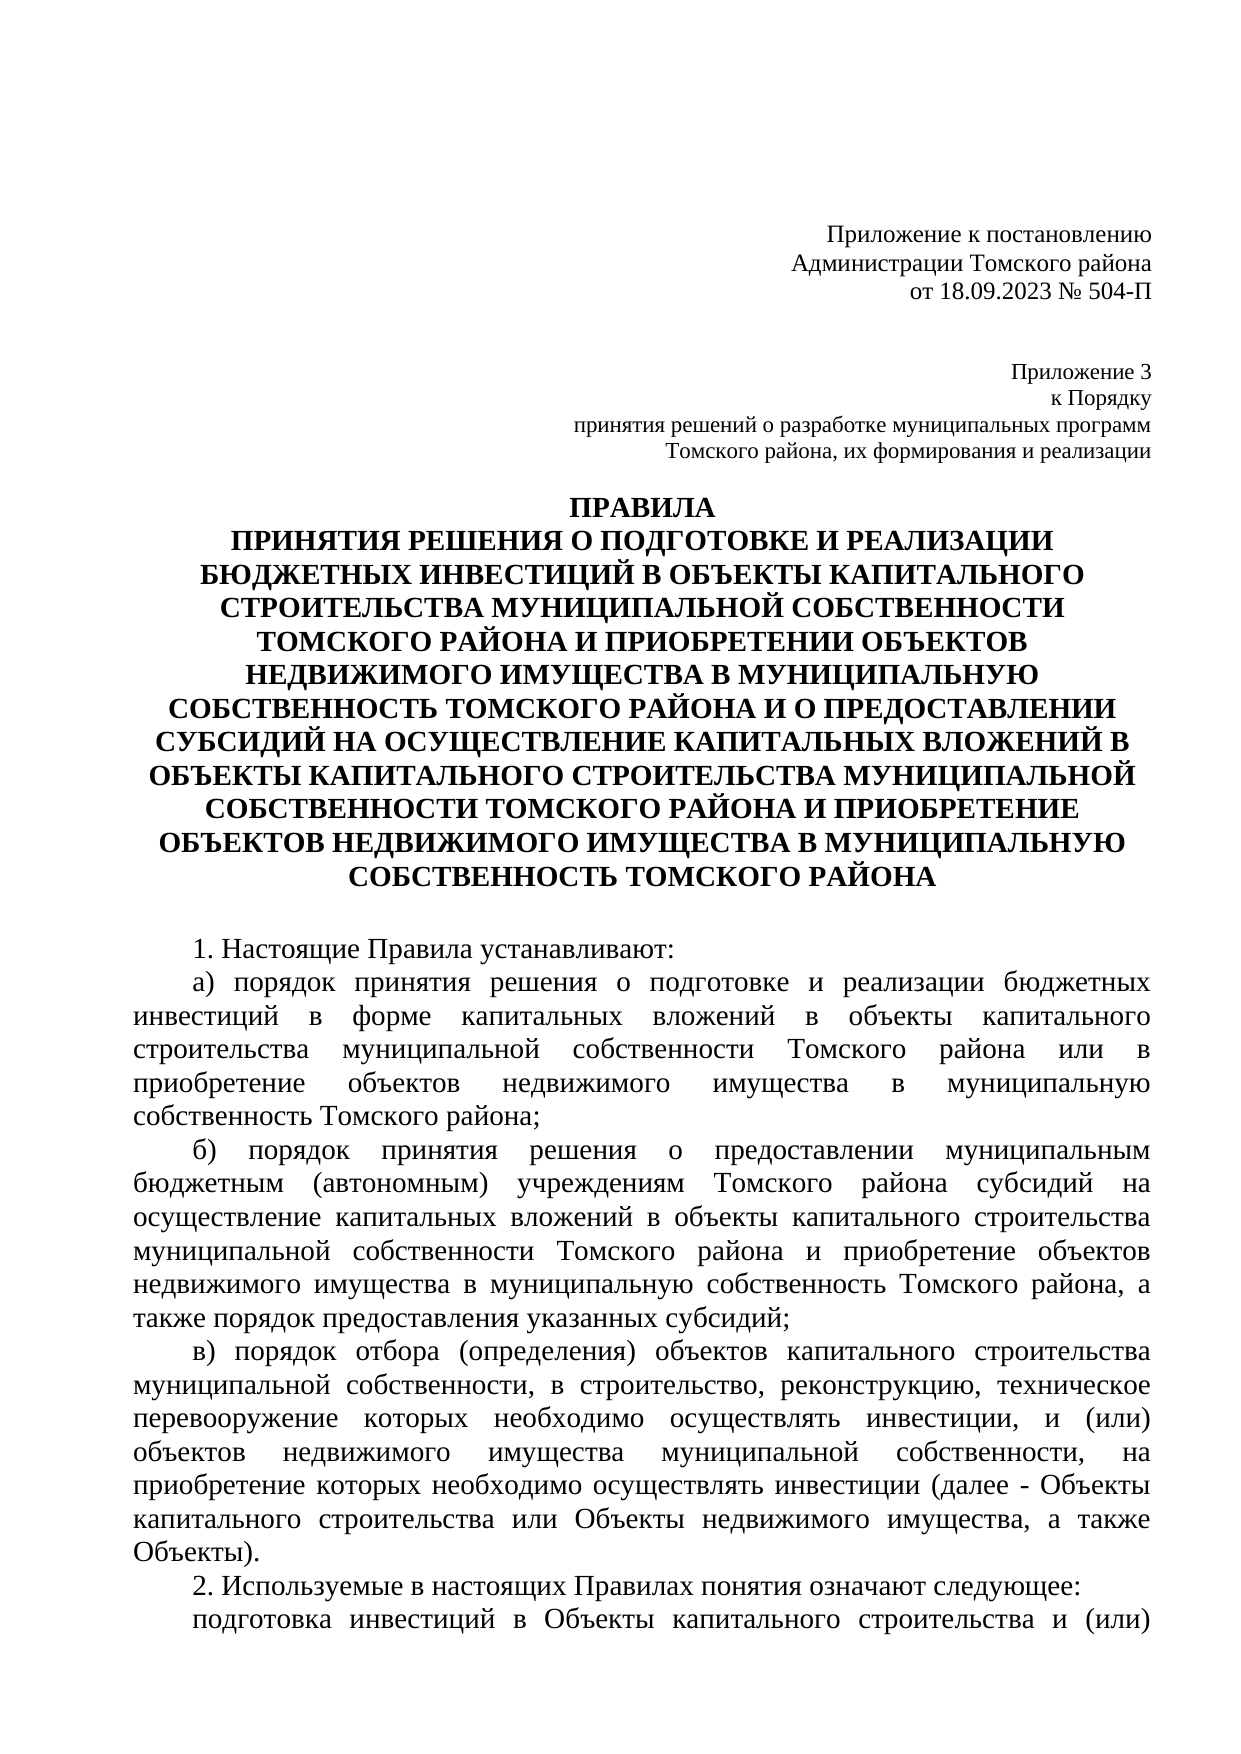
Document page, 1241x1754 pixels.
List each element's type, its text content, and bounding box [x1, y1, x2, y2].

text к Порядку [133, 384, 1152, 411]
text 2. Используемые в настоящих Правилах понятия означают следующее: [133, 1568, 1152, 1602]
text б) порядок принятия решения о предоставлении муниципальным бюджетным (автономным) учреждениям Томского района субсидий на осуществление капитальных вложений в объекты капитального строительства муниципальной собственности Томского района и приобретение объектов недвижимого имущества в муниципальную собственность Томского района, а также порядок предоставления указанных субсидий; [133, 1132, 1152, 1333]
text ПРИНЯТИЯ РЕШЕНИЯ О ПОДГОТОВКЕ И РЕАЛИЗАЦИИ БЮДЖЕТНЫХ ИНВЕСТИЦИЙ В ОБЪЕКТЫ КАПИТАЛЬНОГО СТРОИТЕЛЬСТВА МУНИЦИПАЛЬНОЙ СОБСТВЕННОСТИ ТОМСКОГО РАЙОНА И ПРИОБРЕТЕНИИ ОБЪЕКТОВ НЕДВИЖИМОГО ИМУЩЕСТВА В МУНИЦИПАЛЬНУЮ СОБСТВЕННОСТЬ ТОМСКОГО РАЙОНА И О ПРЕДОСТАВЛЕНИИ СУБСИДИЙ НА ОСУЩЕСТВЛЕНИЕ КАПИТАЛЬНЫХ ВЛОЖЕНИЙ В ОБЪЕКТЫ КАПИТАЛЬНОГО СТРОИТЕЛЬСТВА МУНИЦИПАЛЬНОЙ СОБСТВЕННОСТИ ТОМСКОГО РАЙОНА И ПРИОБРЕТЕНИЕ [133, 523, 1152, 825]
text ПРАВИЛА [133, 490, 1152, 523]
text в) порядок отбора (определения) объектов капитального строительства муниципальной собственности, в строительство, реконструкцию, техническое перевооружение которых необходимо осуществлять инвестиции, и (или) объектов недвижимого имущества муниципальной собственности, на приобретение которых необходимо осуществлять инвестиции (далее - Объекты капитального строительства или Объекты недвижимого имущества, а также Объекты). [133, 1333, 1152, 1568]
text принятия решений о разработке муниципальных программ [133, 411, 1152, 437]
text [133, 1602, 1152, 1635]
text 1. Настоящие Правила устанавливают: [133, 931, 1152, 964]
text от 18.09.2023 № 504-П [133, 276, 1152, 305]
text ОБЪЕКТОВ НЕДВИЖИМОГО ИМУЩЕСТВА В МУНИЦИПАЛЬНУЮ СОБСТВЕННОСТЬ ТОМСКОГО РАЙОНА [133, 825, 1152, 892]
text а) порядок принятия решения о подготовке и реализации бюджетных инвестиций в форме капитальных вложений в объекты капитального строительства муниципальной собственности Томского района или в приобретение объектов недвижимого имущества в муниципальную собственность Томского района; [133, 964, 1152, 1132]
text Томского района, их формирования и реализации [133, 437, 1152, 463]
text Приложение к постановлению [133, 219, 1152, 248]
text Приложение 3 [133, 358, 1152, 384]
text Администрации Томского района [133, 248, 1152, 276]
